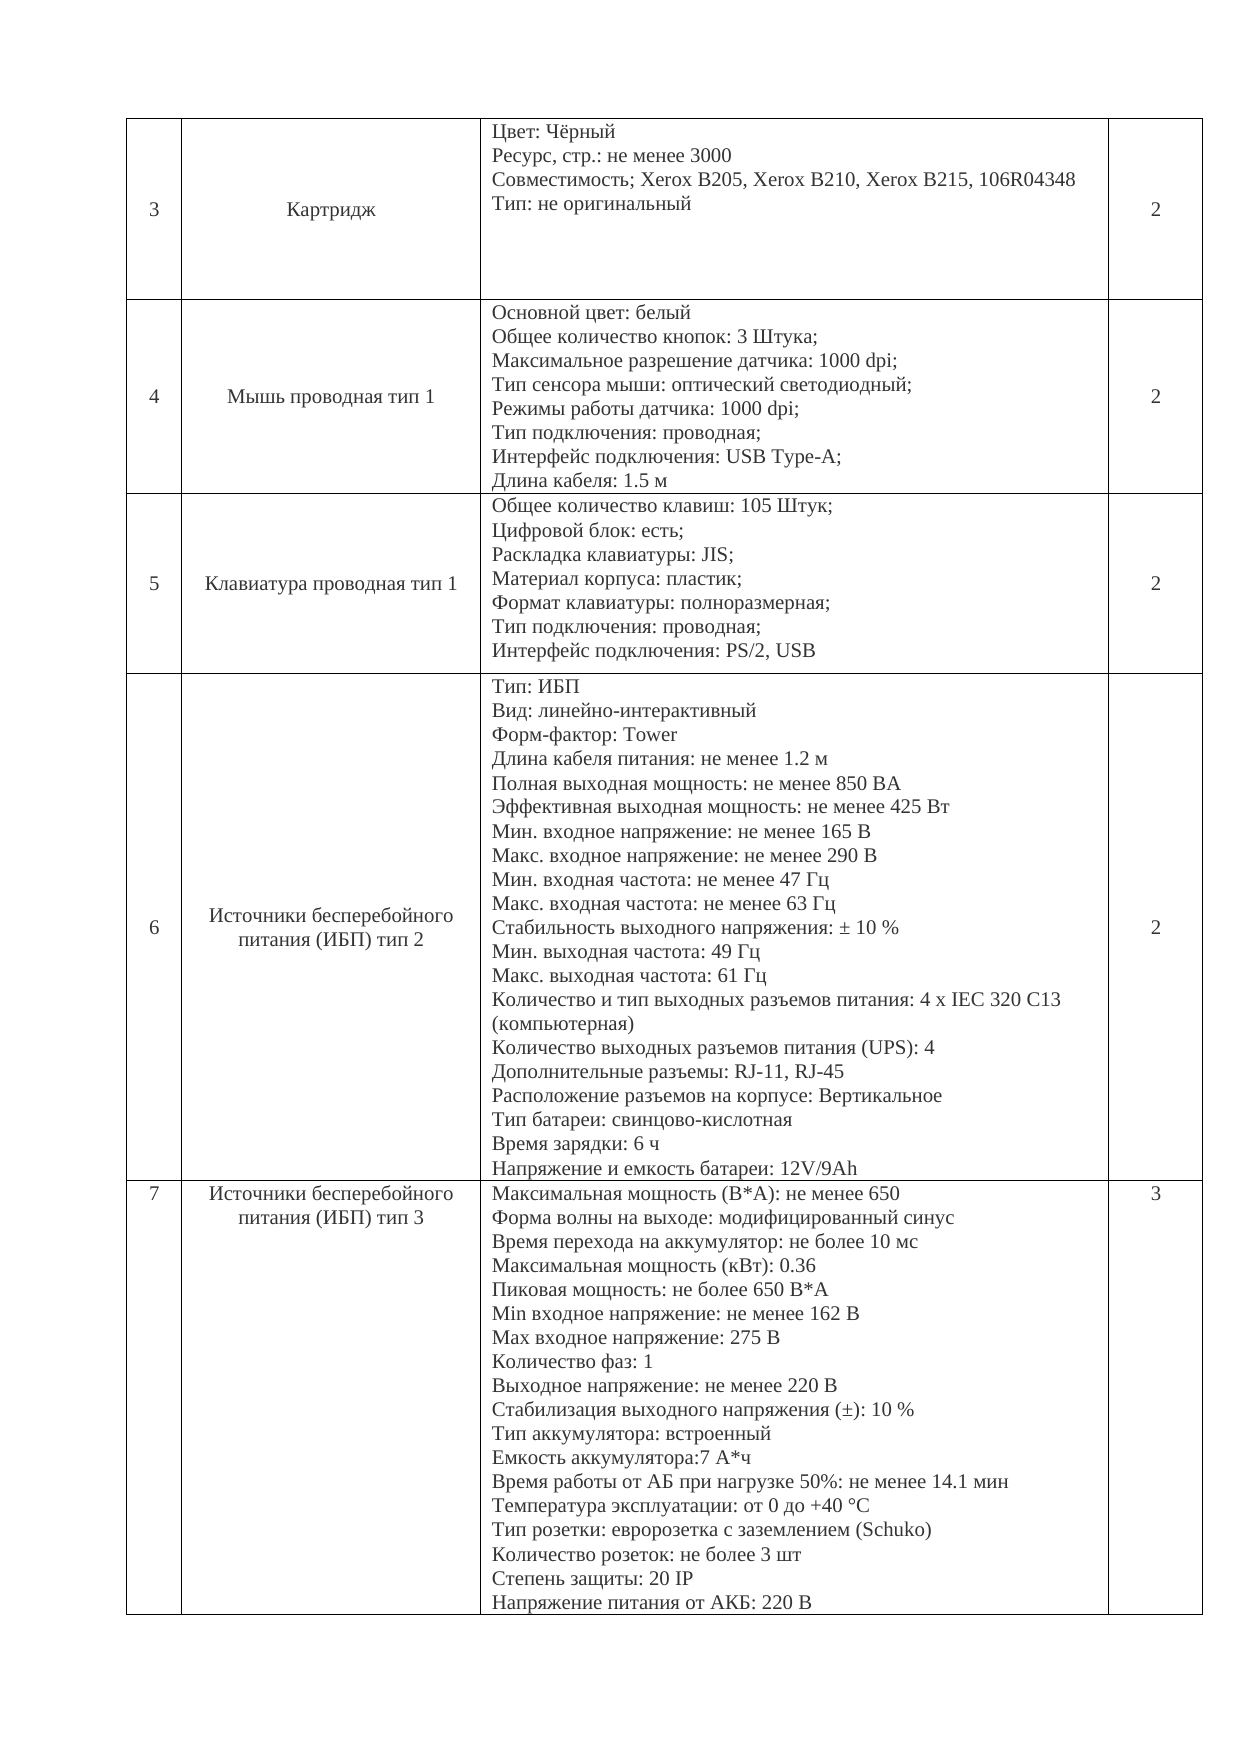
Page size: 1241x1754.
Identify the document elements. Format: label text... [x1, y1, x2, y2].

table_cell 6 [127, 674, 181, 1179]
table_cell 5 [127, 494, 181, 673]
table_cell 3 [1109, 1181, 1202, 1614]
table_cell 2 [1109, 674, 1202, 1179]
table_cell 4 [127, 300, 181, 492]
table_cell Основной цвет: белый Общее количество кнопок: 3 Штука; Максимальное разрешение датчика: 1000 dpi; Тип сенсора мыши: оптический светодиодный; Режимы работы датчика: 1000 dpi; Тип подключения: проводная; Интерфейс подключения: USB Type-A; Длина кабеля: 1.5 м [481, 300, 1108, 492]
table_cell Клавиатура проводная тип 1 [182, 494, 480, 673]
table_cell 2 [1109, 300, 1202, 492]
table_cell 2 [1109, 494, 1202, 673]
table_cell 3 [127, 119, 181, 299]
table_cell Цвет: Чёрный Ресурс, стр.: не менее 3000 Совместимость; Xerox B205, Xerox B210, Xerox B215, 106R04348 Тип: не оригинальный [481, 119, 1108, 299]
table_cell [481, 1181, 1108, 1614]
table_cell 2 [1109, 119, 1202, 299]
table_cell Источники бесперебойного питания (ИБП) тип 2 [182, 674, 480, 1179]
table_cell Общее количество клавиш: 105 Штук; Цифровой блок: есть; Раскладка клавиатуры: JIS; Материал корпуса: пластик; Формат клавиатуры: полноразмерная; Тип подключения: проводная; Интерфейс подключения: PS/2, USB [481, 494, 1108, 673]
table_cell Тип: ИБП Вид: линейно-интерактивный Форм-фактор: Tower Длина кабеля питания: не менее 1.2 м Полная выходная мощность: не менее 850 ВА Эффективная выходная мощность: не менее 425 Вт Мин. входное напряжение: не менее 165 В Макс. входное напряжение: не менее 290 В Мин. входная частота: не менее 47 Гц Макс. входная частота: не менее 63 Гц Стабильность выходного напряжения: ± 10 % Мин. выходная частота: 49 Гц Макс. выходная частота: 61 Гц Количество и тип выходных разъемов питания: 4 x IEC 320 C13 (компьютерная) Количество выходных разъемов питания (UPS): 4 Дополнительные разъемы: RJ-11, RJ-45 Расположение разъемов на корпусе: Вертикальное Тип батареи: свинцово-кислотная Время зарядки: 6 ч Напряжение и емкость батареи: 12V/9Ah [481, 674, 1108, 1179]
table_cell 7 [127, 1181, 181, 1614]
table_cell Картридж [182, 119, 480, 299]
table_cell Мышь проводная тип 1 [182, 300, 480, 492]
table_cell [182, 1181, 480, 1614]
